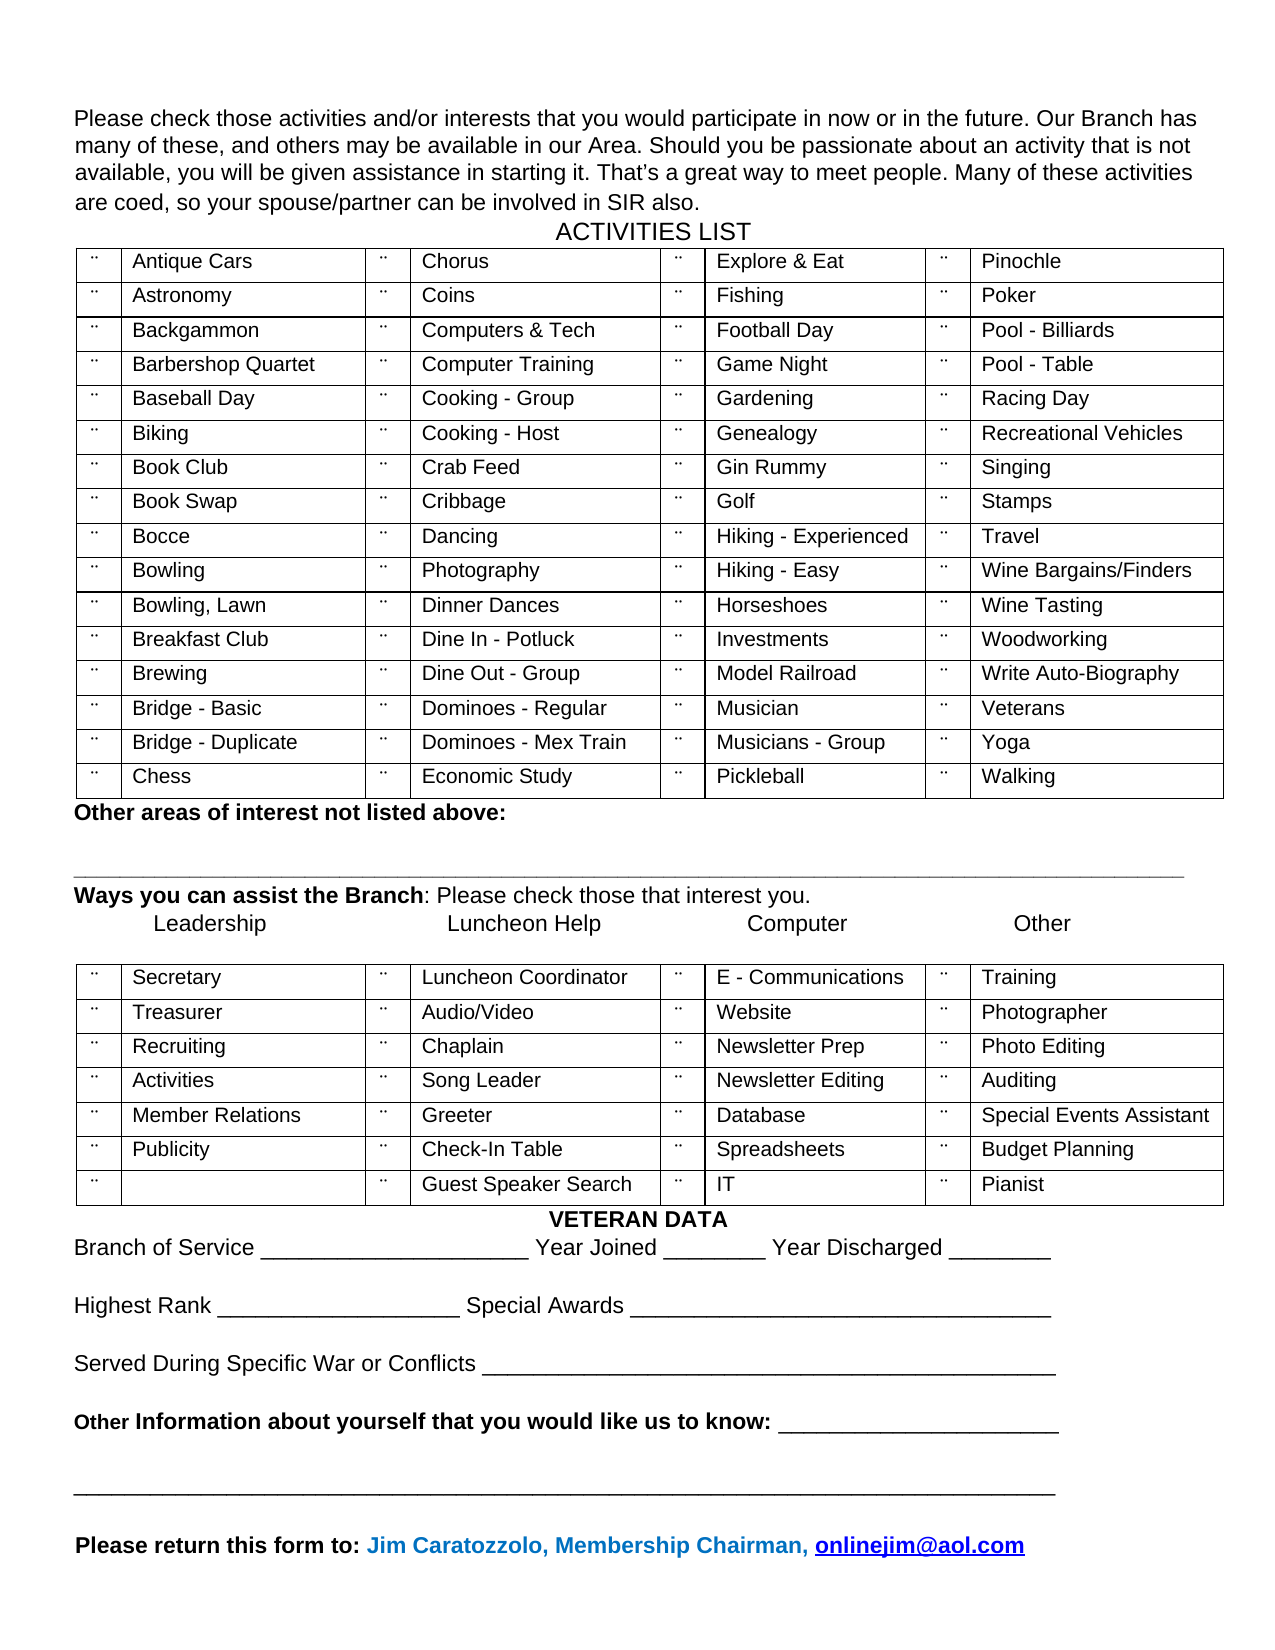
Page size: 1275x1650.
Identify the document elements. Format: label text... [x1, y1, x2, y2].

table_cell Greeter [411, 1103, 660, 1136]
table_cell Brewing [122, 661, 365, 694]
table_header Secretary [122, 965, 365, 998]
table_cell Chess [122, 764, 365, 798]
text Please return this form to: Jim Caratozzolo, Membership Chairman, onlinejim@aol.com [75, 1532, 1200, 1558]
table_cell ¨ [661, 627, 704, 660]
table_cell Dominoes - Regular [411, 696, 660, 729]
table_cell Hiking - Easy [706, 558, 925, 591]
table_cell ¨ [366, 627, 410, 660]
table_cell ¨ [926, 524, 970, 557]
table_cell ¨ [661, 1068, 704, 1102]
table_cell ¨ [366, 1000, 410, 1033]
table_cell ¨ [77, 661, 121, 694]
table_cell ¨ [661, 1103, 704, 1136]
table_cell Gin Rummy [706, 455, 925, 488]
table_cell ¨ [366, 318, 410, 351]
table_cell ¨ [926, 1137, 970, 1170]
table_cell Bridge - Duplicate [122, 730, 365, 763]
table_cell Hiking - Experienced [706, 524, 925, 557]
table_cell ¨ [661, 1000, 704, 1033]
table_cell ¨ [77, 489, 121, 523]
table_cell Bowling [122, 558, 365, 591]
table_cell Astronomy [122, 283, 365, 316]
table_cell ¨ [77, 1171, 121, 1205]
table_cell Fishing [706, 283, 925, 316]
table_header ¨ [77, 249, 121, 282]
table_cell ¨ [661, 421, 704, 454]
text Please check those activities and/or interests that you would participate in now or in the future. Our Branch has many of these, and others may be available in our Area. Should you be passionate about an activity that is not available, you will be given assistance in starting it. That’s a great way to meet people. Many of these activities are coed, so your spouse/partner can be involved in SIR also. [73, 105, 1200, 215]
table_cell Dine In - Potluck [411, 627, 660, 660]
table_cell Dominoes - Mex Train [411, 730, 660, 763]
table_cell ¨ [77, 1137, 121, 1170]
table_cell Computer Training [411, 352, 660, 385]
table_cell Pool - Billiards [971, 318, 1223, 351]
table_header ¨ [926, 249, 970, 282]
table_cell Chaplain [411, 1034, 660, 1067]
table_cell Cribbage [411, 489, 660, 523]
table_cell ¨ [77, 455, 121, 488]
table_cell ¨ [661, 730, 704, 763]
table_cell Budget Planning [971, 1137, 1223, 1170]
text _____________________________________________________________________________ [73, 1469, 1200, 1496]
table_cell Bocce [122, 524, 365, 557]
table_cell ¨ [366, 386, 410, 419]
text ________________________________________________________________________________________________ [73, 856, 1200, 880]
table_cell ¨ [661, 455, 704, 488]
table_cell ¨ [366, 1034, 410, 1067]
table_cell ¨ [366, 1103, 410, 1136]
table_cell ¨ [77, 421, 121, 454]
table_cell Check-In Table [411, 1137, 660, 1170]
table_cell Model Railroad [706, 661, 925, 694]
table_cell Guest Speaker Search [411, 1171, 660, 1205]
table_cell ¨ [661, 318, 704, 351]
table_cell Crab Feed [411, 455, 660, 488]
table_cell ¨ [661, 1137, 704, 1170]
table_cell Biking [122, 421, 365, 454]
table_cell ¨ [366, 1068, 410, 1102]
table_cell Song Leader [411, 1068, 660, 1102]
table_cell Newsletter Prep [706, 1034, 925, 1067]
table_cell Golf [706, 489, 925, 523]
table_cell Stamps [971, 489, 1223, 523]
table_header ¨ [661, 965, 704, 998]
table_cell Wine Tasting [971, 593, 1223, 626]
table_cell ¨ [661, 696, 704, 729]
table_cell Photo Editing [971, 1034, 1223, 1067]
table_cell ¨ [366, 1137, 410, 1170]
table_cell Dine Out - Group [411, 661, 660, 694]
table_cell Yoga [971, 730, 1223, 763]
text Leadership Luncheon Help Computer Other [73, 909, 1200, 963]
table_cell Bridge - Basic [122, 696, 365, 729]
table_header ¨ [926, 965, 970, 998]
table_cell Genealogy [706, 421, 925, 454]
table_cell Photography [411, 558, 660, 591]
table_cell ¨ [926, 352, 970, 385]
table_cell ¨ [661, 764, 704, 798]
table_cell Spreadsheets [706, 1137, 925, 1170]
table_cell Pianist [971, 1171, 1223, 1205]
table_cell ¨ [926, 627, 970, 660]
table_cell Racing Day [971, 386, 1223, 419]
table_cell ¨ [77, 352, 121, 385]
text Other Information about yourself that you would like us to know: ______________________ [73, 1408, 1200, 1434]
table_header Training [971, 965, 1223, 998]
table_cell ¨ [661, 524, 704, 557]
table_cell Book Swap [122, 489, 365, 523]
table_cell ¨ [366, 352, 410, 385]
table_cell Gardening [706, 386, 925, 419]
table_header Explore & Eat [706, 249, 925, 282]
table_cell ¨ [366, 764, 410, 798]
table_cell Breakfast Club [122, 627, 365, 660]
table_cell ¨ [77, 1068, 121, 1102]
table_header ¨ [366, 249, 410, 282]
table_cell ¨ [77, 558, 121, 591]
table_cell Dancing [411, 524, 660, 557]
table_cell Dinner Dances [411, 593, 660, 626]
table_cell ¨ [77, 730, 121, 763]
table_header Pinochle [971, 249, 1223, 282]
table_cell ¨ [661, 386, 704, 419]
table_cell ¨ [77, 386, 121, 419]
table_cell ¨ [77, 1034, 121, 1067]
table_cell ¨ [77, 593, 121, 626]
table_cell ¨ [661, 489, 704, 523]
table_cell ¨ [926, 1034, 970, 1067]
table_cell ¨ [77, 1000, 121, 1033]
table_cell Veterans [971, 696, 1223, 729]
table_cell Wine Bargains/Finders [971, 558, 1223, 591]
table_cell Recreational Vehicles [971, 421, 1223, 454]
table_cell ¨ [366, 696, 410, 729]
table_cell ¨ [926, 661, 970, 694]
table_header ¨ [77, 965, 121, 998]
table_cell ¨ [77, 696, 121, 729]
table_header Antique Cars [122, 249, 365, 282]
table_cell Computers & Tech [411, 318, 660, 351]
table_cell Musicians - Group [706, 730, 925, 763]
table_cell Pickleball [706, 764, 925, 798]
table_cell Treasurer [122, 1000, 365, 1033]
table_cell Football Day [706, 318, 925, 351]
table_cell Website [706, 1000, 925, 1033]
table_cell Economic Study [411, 764, 660, 798]
text Branch of Service _____________________ Year Joined ________ Year Discharged ________ [73, 1234, 1200, 1261]
table_cell ¨ [77, 764, 121, 798]
table_cell ¨ [661, 1034, 704, 1067]
table_cell ¨ [661, 283, 704, 316]
subtitle ACTIVITIES LIST [106, 217, 1200, 245]
table_cell ¨ [926, 386, 970, 419]
text VETERAN DATA [76, 1206, 1200, 1232]
table_cell ¨ [366, 524, 410, 557]
table_cell Book Club [122, 455, 365, 488]
table_cell Newsletter Editing [706, 1068, 925, 1102]
table_cell ¨ [366, 661, 410, 694]
table_cell Audio/Video [411, 1000, 660, 1033]
table_cell Travel [971, 524, 1223, 557]
table_cell ¨ [926, 489, 970, 523]
table_cell Pool - Table [971, 352, 1223, 385]
table_cell ¨ [661, 593, 704, 626]
table_cell Game Night [706, 352, 925, 385]
table_cell ¨ [926, 318, 970, 351]
table_cell Database [706, 1103, 925, 1136]
table_cell Woodworking [971, 627, 1223, 660]
table_header E - Communications [706, 965, 925, 998]
text Ways you can assist the Branch: Please check those that interest you. [73, 882, 1200, 908]
table_header ¨ [366, 965, 410, 998]
table_cell ¨ [926, 764, 970, 798]
table_cell Cooking - Group [411, 386, 660, 419]
table_cell ¨ [926, 1000, 970, 1033]
table_cell ¨ [366, 730, 410, 763]
table_header Chorus [411, 249, 660, 282]
table_cell [122, 1171, 365, 1205]
table_cell ¨ [661, 558, 704, 591]
table_cell ¨ [366, 593, 410, 626]
text Other areas of interest not listed above: [73, 799, 1200, 825]
table_cell Walking [971, 764, 1223, 798]
table_cell Special Events Assistant [971, 1103, 1223, 1136]
table_cell ¨ [926, 1171, 970, 1205]
table_cell ¨ [77, 524, 121, 557]
table_cell ¨ [366, 489, 410, 523]
table_cell ¨ [926, 558, 970, 591]
text Served During Specific War or Conflicts _____________________________________________ [73, 1350, 1200, 1376]
table_cell Coins [411, 283, 660, 316]
table_cell ¨ [926, 696, 970, 729]
table_cell Activities [122, 1068, 365, 1102]
table_cell Auditing [971, 1068, 1223, 1102]
table_cell ¨ [77, 283, 121, 316]
table_cell ¨ [926, 421, 970, 454]
table_cell Singing [971, 455, 1223, 488]
table_cell ¨ [661, 352, 704, 385]
table_cell Recruiting [122, 1034, 365, 1067]
table_cell ¨ [926, 1103, 970, 1136]
table_cell ¨ [926, 283, 970, 316]
table_cell Bowling, Lawn [122, 593, 365, 626]
table_cell ¨ [366, 558, 410, 591]
table_cell Publicity [122, 1137, 365, 1170]
table_cell ¨ [77, 318, 121, 351]
table_cell Write Auto-Biography [971, 661, 1223, 694]
table_cell ¨ [926, 455, 970, 488]
table_cell ¨ [77, 1103, 121, 1136]
table_cell Cooking - Host [411, 421, 660, 454]
table_cell ¨ [661, 1171, 704, 1205]
text Highest Rank ___________________ Special Awards _________________________________ [73, 1292, 1200, 1318]
table_cell ¨ [366, 1171, 410, 1205]
table_header Luncheon Coordinator [411, 965, 660, 998]
table_cell ¨ [366, 283, 410, 316]
table_cell Member Relations [122, 1103, 365, 1136]
table_cell ¨ [661, 661, 704, 694]
table_cell Backgammon [122, 318, 365, 351]
table_cell ¨ [77, 627, 121, 660]
table_cell ¨ [366, 455, 410, 488]
table_cell Photographer [971, 1000, 1223, 1033]
table_cell Barbershop Quartet [122, 352, 365, 385]
table_cell IT [706, 1171, 925, 1205]
table_cell Horseshoes [706, 593, 925, 626]
table_cell Baseball Day [122, 386, 365, 419]
table_header ¨ [661, 249, 704, 282]
table_cell ¨ [926, 730, 970, 763]
table_cell ¨ [926, 1068, 970, 1102]
table_cell Musician [706, 696, 925, 729]
table_cell Poker [971, 283, 1223, 316]
table_cell Investments [706, 627, 925, 660]
table_cell ¨ [366, 421, 410, 454]
table_cell ¨ [926, 593, 970, 626]
